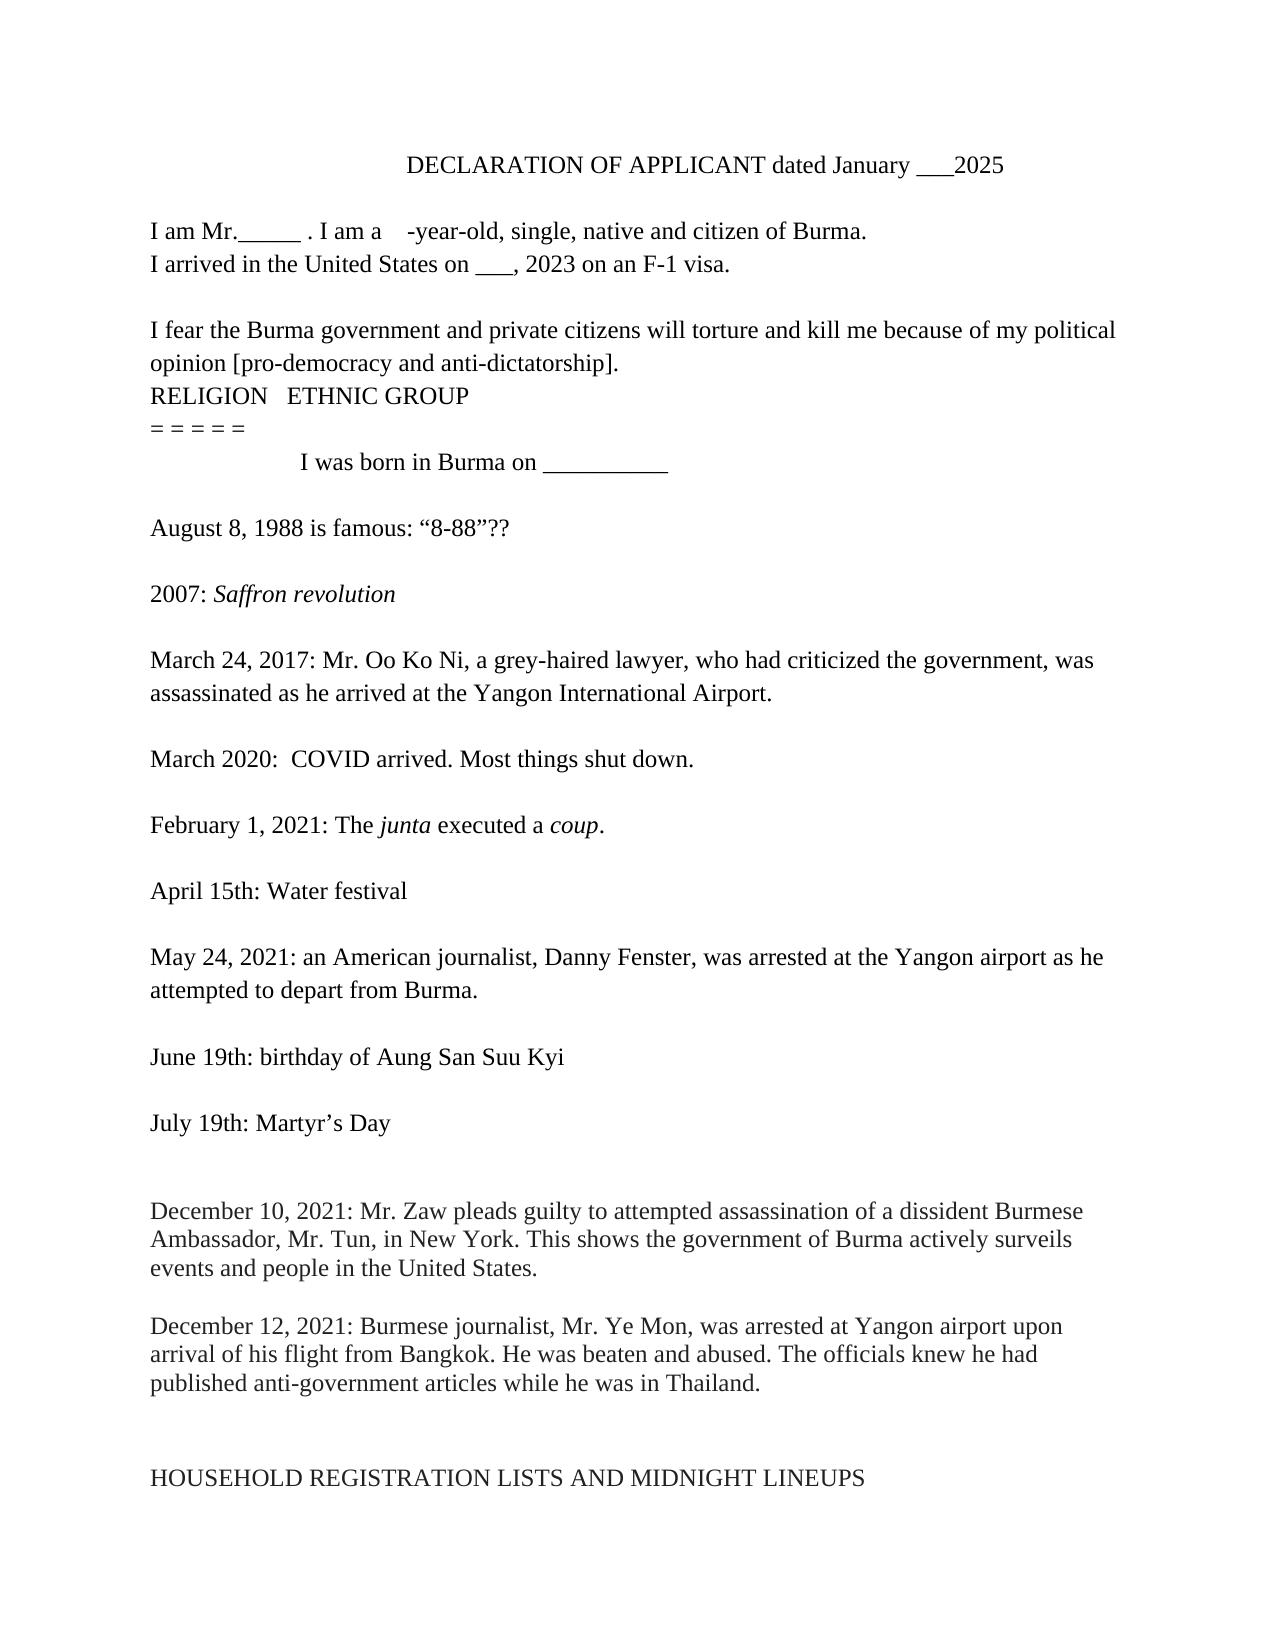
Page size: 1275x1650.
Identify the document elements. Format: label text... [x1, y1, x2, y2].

text = = = = = [150, 414, 1125, 443]
text December 12, 2021: Burmese journalist, Mr. Ye Mon, was arrested at Yangon airport upon arrival of his flight from Bangkok. He was beaten and abused. The officials knew he had published anti-government articles while he was in Thailand. [150, 1311, 1125, 1397]
text I was born in Burma on __________ [225, 447, 1125, 476]
text August 8, 1988 is famous: “8-88”?? [150, 513, 1125, 542]
text I arrived in the United States on ___, 2023 on an F-1 visa. [150, 249, 1125, 278]
text DECLARATION OF APPLICANT dated January ___2025 [225, 150, 1125, 179]
text I am Mr._____ . I am a -year-old, single, native and citizen of Burma. [150, 216, 1125, 245]
text June 19th: birthday of Aung San Suu Kyi [150, 1042, 1125, 1070]
text RELIGION ETHNIC GROUP [150, 381, 1125, 410]
text opinion [pro-democracy and anti-dictatorship]. [150, 348, 1125, 377]
text May 24, 2021: an American journalist, Danny Fenster, was arrested at the Yangon airport as he attempted to depart from Burma. [150, 942, 1125, 1004]
text 2007: Saffron revolution [150, 579, 1125, 608]
text March 24, 2017: Mr. Oo Ko Ni, a grey-haired lawyer, who had criticized the government, was assassinated as he arrived at the Yangon International Airport. [150, 645, 1125, 707]
text February 1, 2021: The junta executed a coup. [150, 810, 1125, 839]
text I fear the Burma government and private citizens will torture and kill me because of my political [150, 315, 1125, 344]
text April 15th: Water festival [150, 876, 1125, 905]
text July 19th: Martyr’s Day [150, 1108, 1125, 1136]
text December 10, 2021: Mr. Zaw pleads guilty to attempted assassination of a dissident Burmese Ambassador, Mr. Tun, in New York. This shows the government of Burma actively surveils events and people in the United States. [150, 1196, 1125, 1282]
text HOUSEHOLD REGISTRATION LISTS AND MIDNIGHT LINEUPS [150, 1463, 1125, 1492]
text March 2020: COVID arrived. Most things shut down. [150, 744, 1125, 773]
